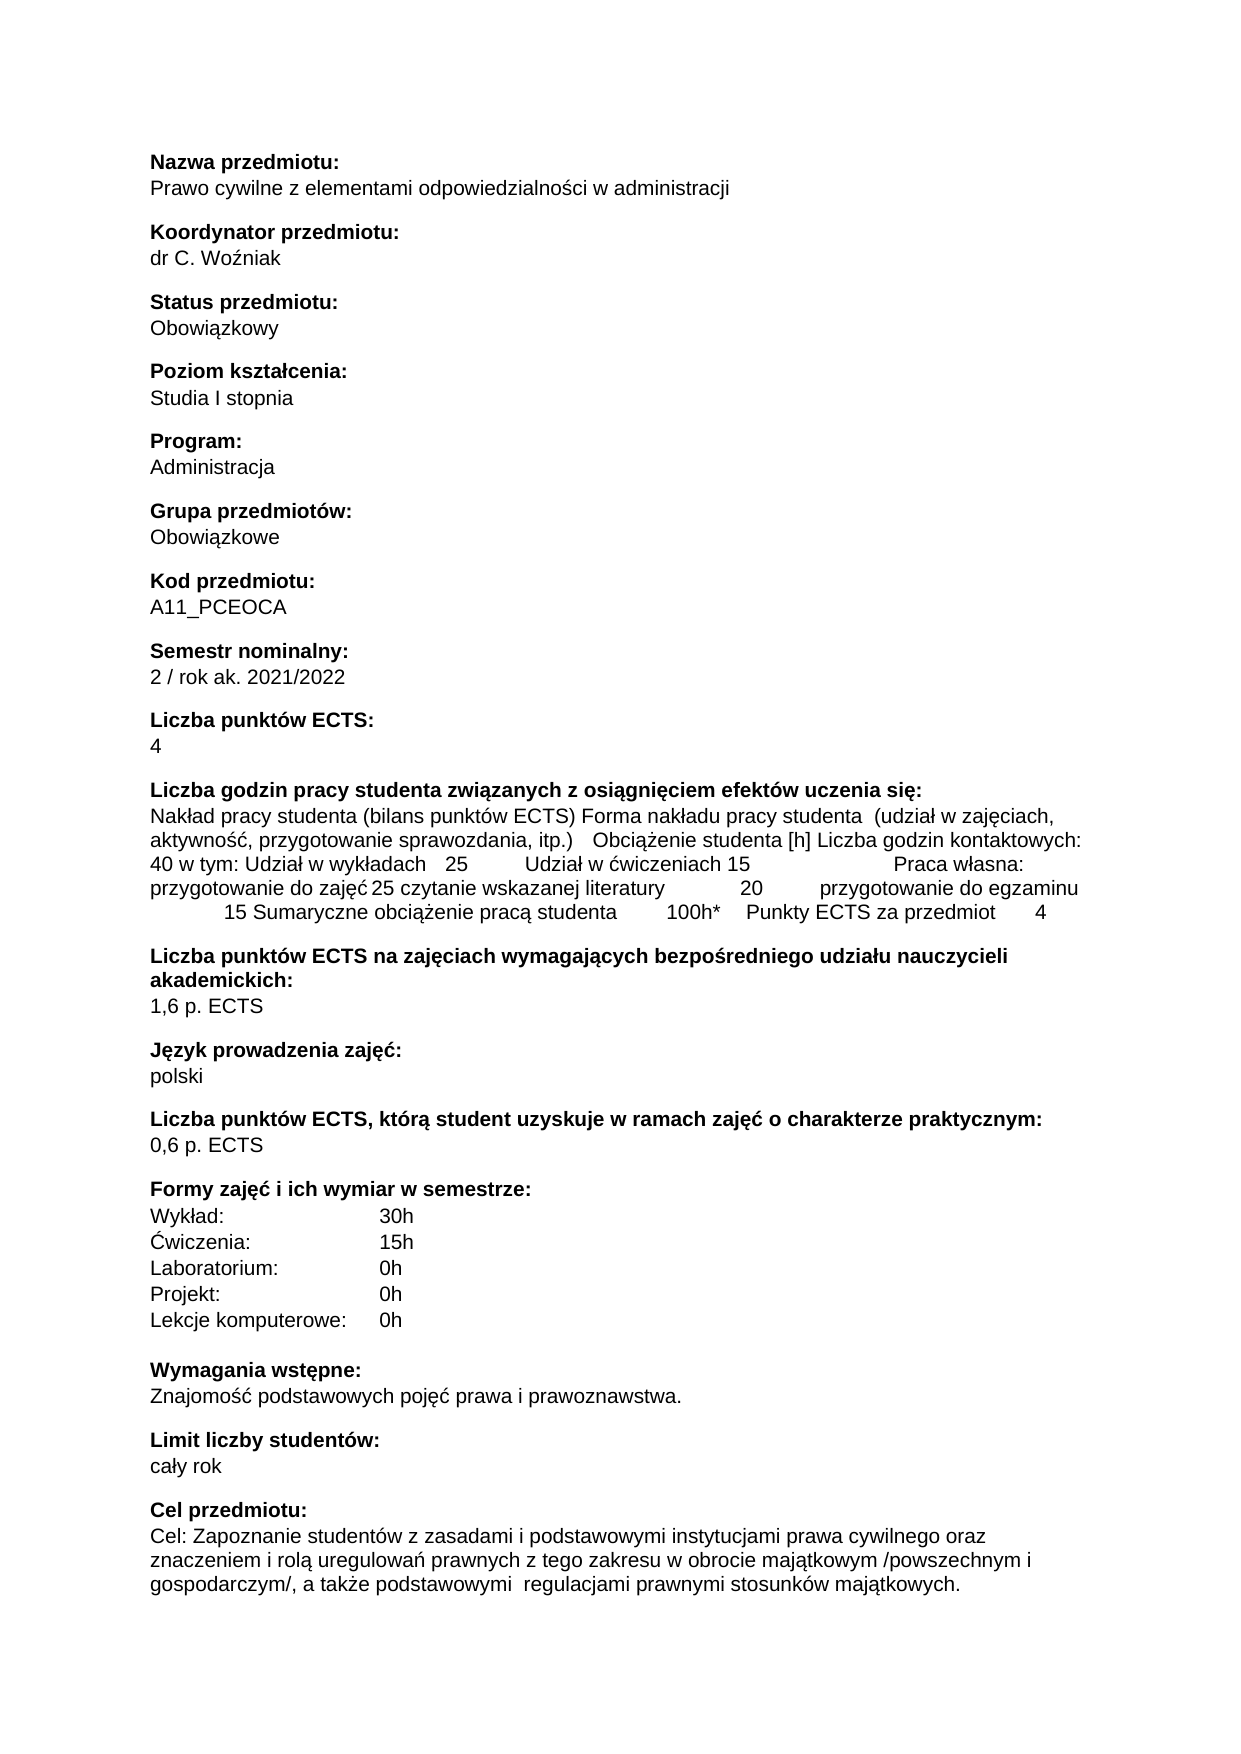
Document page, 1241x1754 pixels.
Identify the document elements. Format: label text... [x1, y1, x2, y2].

text A11_PCEOCA [150, 595, 1090, 619]
text 2 / rok ak. 2021/2022 [150, 664, 1090, 688]
text Wymagania wstępne: [150, 1358, 1090, 1382]
table_cell 15h [369, 1228, 597, 1254]
text Liczba punktów ECTS: [150, 708, 1090, 732]
text dr C. Woźniak [150, 246, 1090, 270]
text Program: [150, 429, 1090, 453]
text Limit liczby studentów: [150, 1428, 1090, 1452]
table_cell Laboratorium: [140, 1256, 367, 1280]
text cały rok [150, 1454, 1090, 1478]
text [150, 1523, 1090, 1595]
text Koordynator przedmiotu: [150, 220, 1090, 244]
text Studia I stopnia [150, 385, 1090, 409]
table_cell Lekcje komputerowe: [140, 1308, 367, 1332]
text Status przedmiotu: [150, 289, 1090, 313]
text Formy zajęć i ich wymiar w semestrze: [150, 1177, 1090, 1201]
text Obowiązkowe [150, 525, 1090, 549]
text Administracja [150, 455, 1090, 479]
table_cell 0h [369, 1254, 597, 1280]
table_cell Projekt: [140, 1282, 367, 1306]
text Liczba godzin pracy studenta związanych z osiągnięciem efektów uczenia się: [150, 778, 1090, 802]
table_cell 0h [369, 1306, 597, 1332]
text Znajomość podstawowych pojęć prawa i prawoznawstwa. [150, 1384, 1090, 1408]
text Liczba punktów ECTS, którą student uzyskuje w ramach zajęć o charakterze praktycznym: [150, 1107, 1090, 1131]
text Cel przedmiotu: [150, 1497, 1090, 1521]
table_header 30h [369, 1204, 597, 1228]
text polski [150, 1063, 1090, 1087]
table_cell Ćwiczenia: [140, 1230, 367, 1254]
text 4 [150, 734, 1090, 758]
text Nazwa przedmiotu: [150, 150, 1090, 174]
text Poziom kształcenia: [150, 359, 1090, 383]
text Prawo cywilne z elementami odpowiedzialności w administracji [150, 176, 1090, 200]
table_header Wykład: [140, 1204, 367, 1228]
text Język prowadzenia zajęć: [150, 1037, 1090, 1061]
text 0,6 p. ECTS [150, 1133, 1090, 1157]
text Semestr nominalny: [150, 638, 1090, 662]
table_cell 0h [369, 1280, 597, 1306]
text Nakład pracy studenta (bilans punktów ECTS) Forma nakładu pracy studenta (udział w zajęciach, aktywność, przygotowanie sprawozdania, itp.) Obciążenie studenta [h] Liczba godzin kontaktowych: 40 w tym: Udział w wykładach 25 Udział w ćwiczeniach 15 Praca własna: przygotowanie do zajęć 25 czytanie wskazanej literatury 20 przygotowanie do egzaminu 15 Sumaryczne obciążenie pracą studenta 100h* Punkty ECTS za przedmiot 4 [150, 804, 1090, 924]
text 1,6 p. ECTS [150, 994, 1090, 1018]
text Liczba punktów ECTS na zajęciach wymagających bezpośredniego udziału nauczycieli akademickich: [150, 944, 1090, 992]
text Obowiązkowy [150, 316, 1090, 339]
text Grupa przedmiotów: [150, 499, 1090, 523]
text Kod przedmiotu: [150, 569, 1090, 593]
